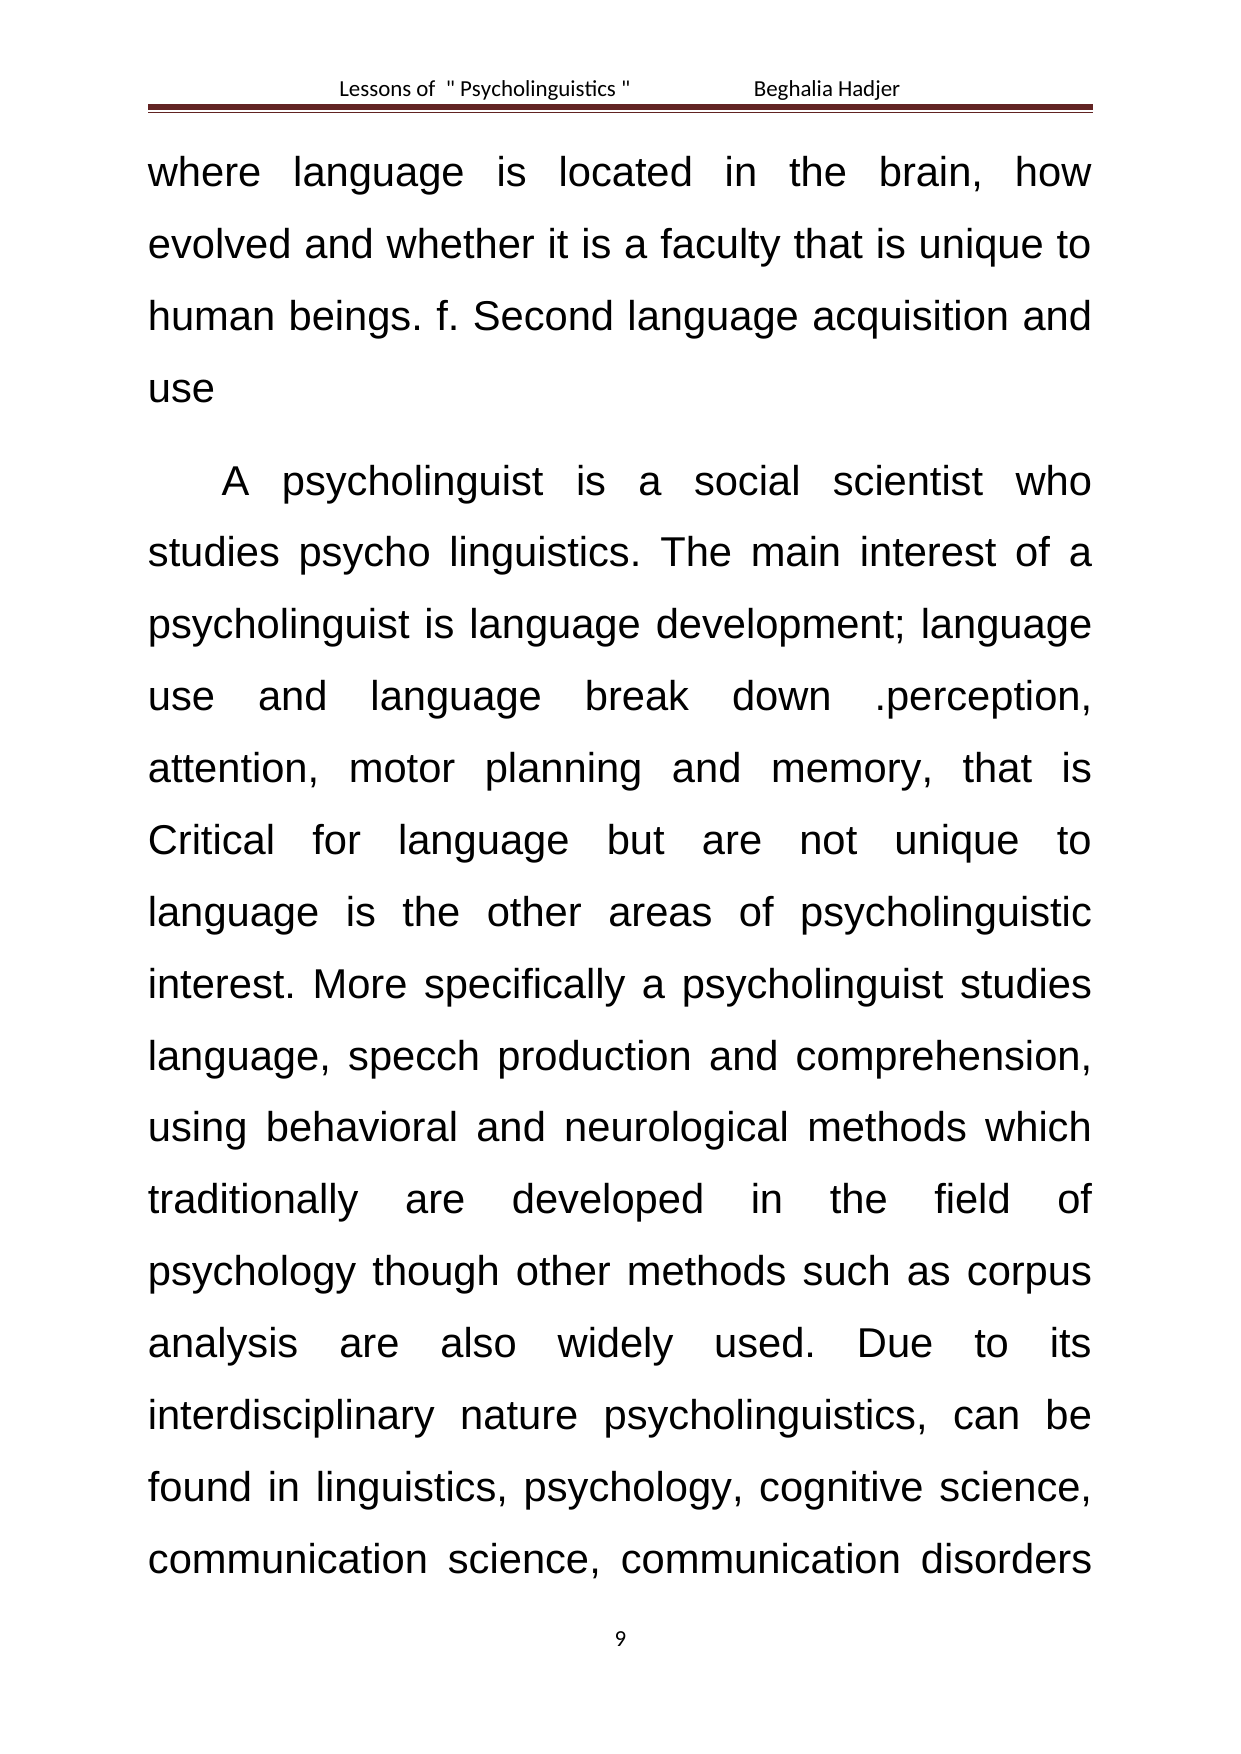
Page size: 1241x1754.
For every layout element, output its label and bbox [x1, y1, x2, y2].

text [148, 456, 1093, 1582]
text [148, 148, 1093, 411]
